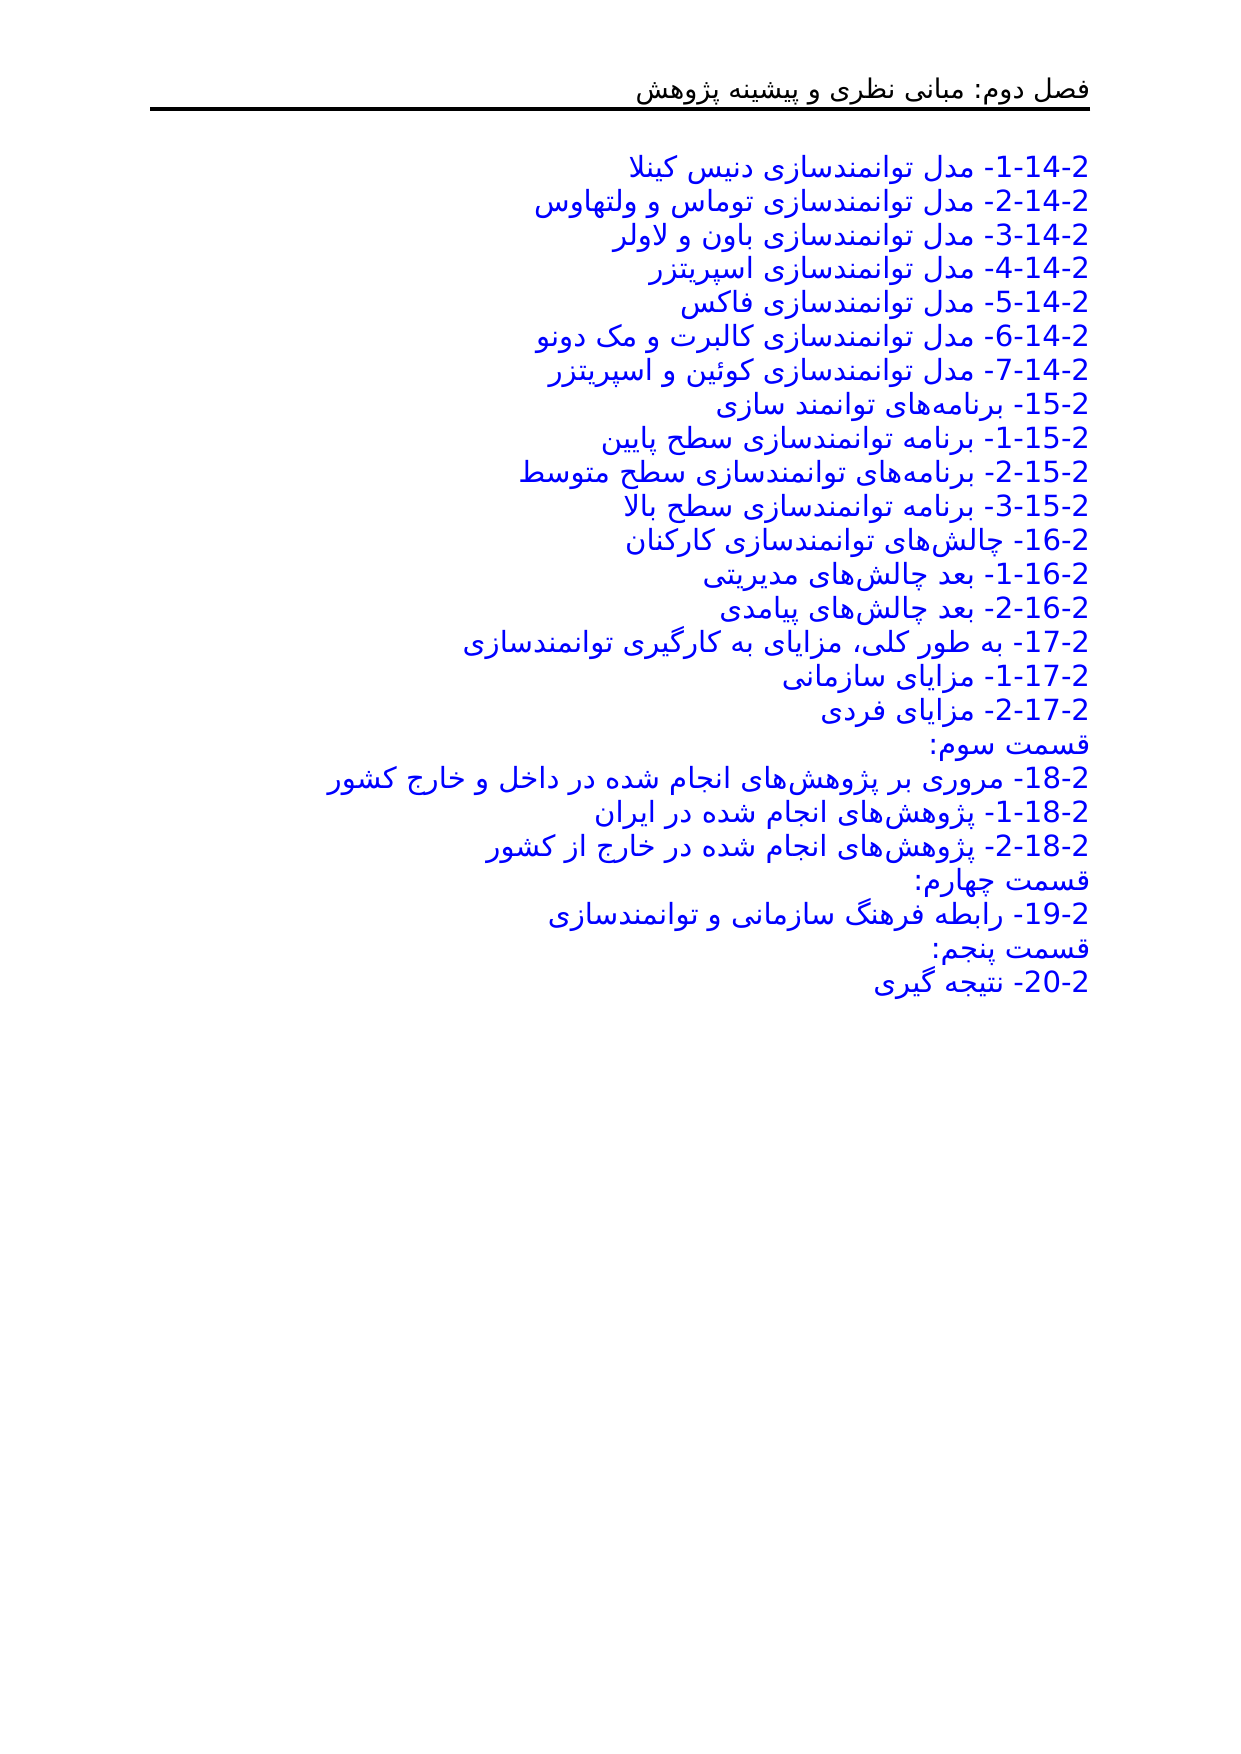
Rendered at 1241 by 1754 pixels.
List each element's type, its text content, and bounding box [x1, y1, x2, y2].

text 4-14-2- مدل توانمندسازی اسپریتزر 58 [150, 252, 1090, 286]
text 5-14-2- مدل توانمندسازی فاکس 61 [150, 286, 1090, 320]
text 16-2- چالش‌های توانمندسازی کارکنان 65 [150, 523, 1090, 557]
text 1-17-2- مزایای سازمانی 67 [150, 659, 1090, 693]
text 18-2- مروری بر پژوهش‌های انجام شده در داخل و خارج کشور 68 [150, 761, 1090, 795]
text 1-14-2- مدل توانمندسازی دنیس کینلا 55 [150, 150, 1090, 184]
text قسمت چهارم: 81 [150, 863, 1090, 897]
text 3-14-2- مدل توانمندسازی باون و لاولر 57 [150, 218, 1090, 252]
text قسمت سوم: 68 [150, 727, 1090, 761]
text 3-15-2- برنامه توانمندسازی سطح بالا 65 [150, 489, 1090, 523]
text 2-15-2- برنامه‌های توانمندسازی سطح متوسط 64 [150, 456, 1090, 489]
text 15-2- برنامه‌های توانمند سازی 64 [150, 388, 1090, 422]
text 17-2- به طور کلی، مزایای به کارگیری توانمندسازی 67 [150, 625, 1090, 659]
text 1-16-2- بعد چالش‌های مدیریتی 66 [150, 557, 1090, 591]
text 2-18-2- پژوهش‌های انجام شده در خارج از کشور 74 [150, 829, 1090, 863]
text 2-14-2- مدل توانمندسازی توماس و ولتهاوس 56 [150, 184, 1090, 218]
text 2-17-2- مزایای فردی 68 [150, 693, 1090, 727]
text 7-14-2- مدل توانمندسازی کوئین و اسپریتزر 62 [150, 354, 1090, 388]
text قسمت پنجم: 82 [150, 931, 1090, 965]
text 20-2- نتیجه گیری 82 [150, 965, 1090, 999]
text 19-2- رابطه فرهنگ سازمانی و توانمندسازی 81 [150, 897, 1090, 931]
text 2-16-2- بعد چالش‌های پیامدی 66 [150, 591, 1090, 625]
text 1-15-2- برنامه توانمندسازی سطح پایین 64 [150, 422, 1090, 456]
text 1-18-2- پژوهش‌های انجام شده در ایران 68 [150, 795, 1090, 829]
text 6-14-2- مدل توانمندسازی کالبرت و مک دونو 61 [150, 320, 1090, 354]
